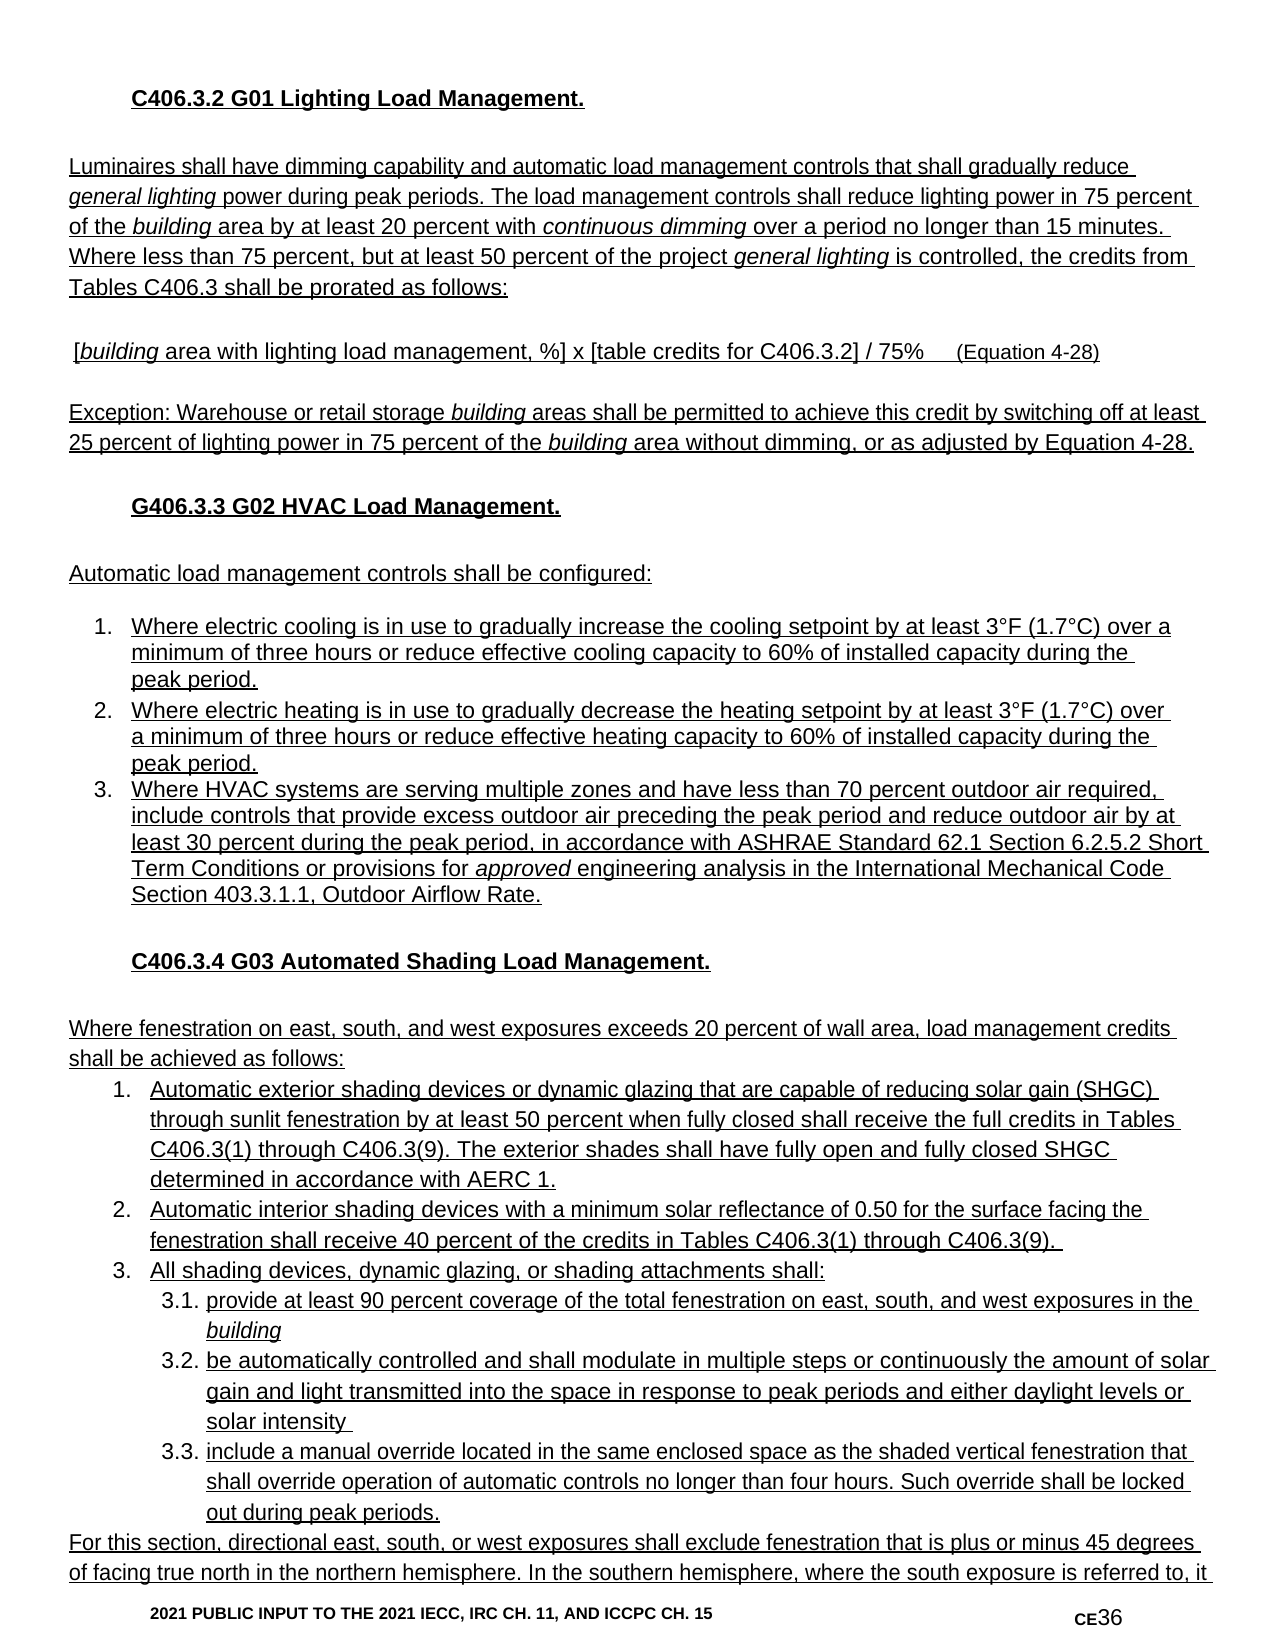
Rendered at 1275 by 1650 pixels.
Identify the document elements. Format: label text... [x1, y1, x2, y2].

subtitle G406.3.3 G02 HVAC Load Management. [69, 493, 1219, 519]
text Exception: Warehouse or retail storage building areas shall be permitted to achieve this credit by switching off at least 25 percent of lighting power in 75 percent of the building area without dimming, or as adjusted by Equation 4-28. [69, 398, 1206, 421]
list Automatic exterior shading devices or dynamic glazing that are capable of reducing solar gain (SHGC) through sunlit fenestration by at least 50 percent when fully closed shall receive the full credits in Tables C406.3(1) through C406.3(9). The exterior shades shall have fully open and fully closed SHGC determined in accordance with AERC 1. [112, 1076, 1219, 1192]
list be automatically controlled and shall modulate in multiple steps or continuously the amount of solar gain and light transmitted into the space in response to peak periods and either daylight levels or solar intensity [161, 1347, 1219, 1434]
list Where HVAC systems are serving multiple zones and have less than 70 percent outdoor air required, include controls that provide excess outdoor air preceding the peak period and reduce outdoor air by at least 30 percent during the peak period, in accordance with ASHRAE Standard 62.1 Section 6.2.5.2 Short Term Conditions or provisions for approved engineering analysis in the International Mechanical Code Section 403.3.1.1, Outdoor Airflow Rate. [94, 776, 1219, 908]
list include a manual override located in the same enclosed space as the shaded vertical fenestration that shall override operation of automatic controls no longer than four hours. Such override shall be locked out during peak periods. [161, 1438, 1219, 1525]
list Where electric heating is in use to gradually decrease the heating setpoint by at least 3°F (1.7°C) over a minimum of three hours or reduce effective heating capacity to 60% of installed capacity during the peak period. [94, 697, 1183, 776]
text [building area with lighting load management, %] x [table credits for C406.3.2] / 75% (Equation 4-28) [73, 338, 1219, 364]
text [69, 1529, 1219, 1585]
list provide at least 90 percent coverage of the total fenestration on east, south, and west exposures in the building [161, 1287, 1219, 1343]
list Automatic interior shading devices with a minimum solar reflectance of 0.50 for the surface facing the fenestration shall receive 40 percent of the credits in Tables C406.3(1) through C406.3(9). [112, 1196, 1219, 1253]
list Where electric cooling is in use to gradually increase the cooling setpoint by at least 3°F (1.7°C) over a minimum of three hours or reduce effective cooling capacity to 60% of installed capacity during the peak period. [94, 613, 1173, 692]
subtitle C406.3.2 G01 Lighting Load Management. [69, 85, 1219, 112]
list All shading devices, dynamic glazing, or shading attachments shall: [112, 1257, 1219, 1283]
subtitle C406.3.4 G03 Automated Shading Load Management. [69, 948, 1219, 974]
text Luminaires shall have dimming capability and automatic load management controls that shall gradually reduce general lighting power during peak periods. The load management controls shall reduce lighting power in 75 percent of the building area by at least 20 percent with continuous dimming over a period no longer than 15 minutes. Where less than 75 percent, but at least 50 percent of the project general lighting is controlled, the credits from Tables C406.3 shall be prorated as follows: [69, 153, 1203, 300]
text Exception: Warehouse or retail storage building areas shall be permitted to achieve this credit by switching off at least 25 percent of lighting power in 75 percent of the building area without dimming, or as adjusted by Equation 4-28. [69, 423, 1206, 455]
text Automatic load management controls shall be configured: [69, 560, 1219, 586]
text Where fenestration on east, south, and west exposures exceeds 20 percent of wall area, load management credits shall be achieved as follows: [69, 1015, 1219, 1072]
